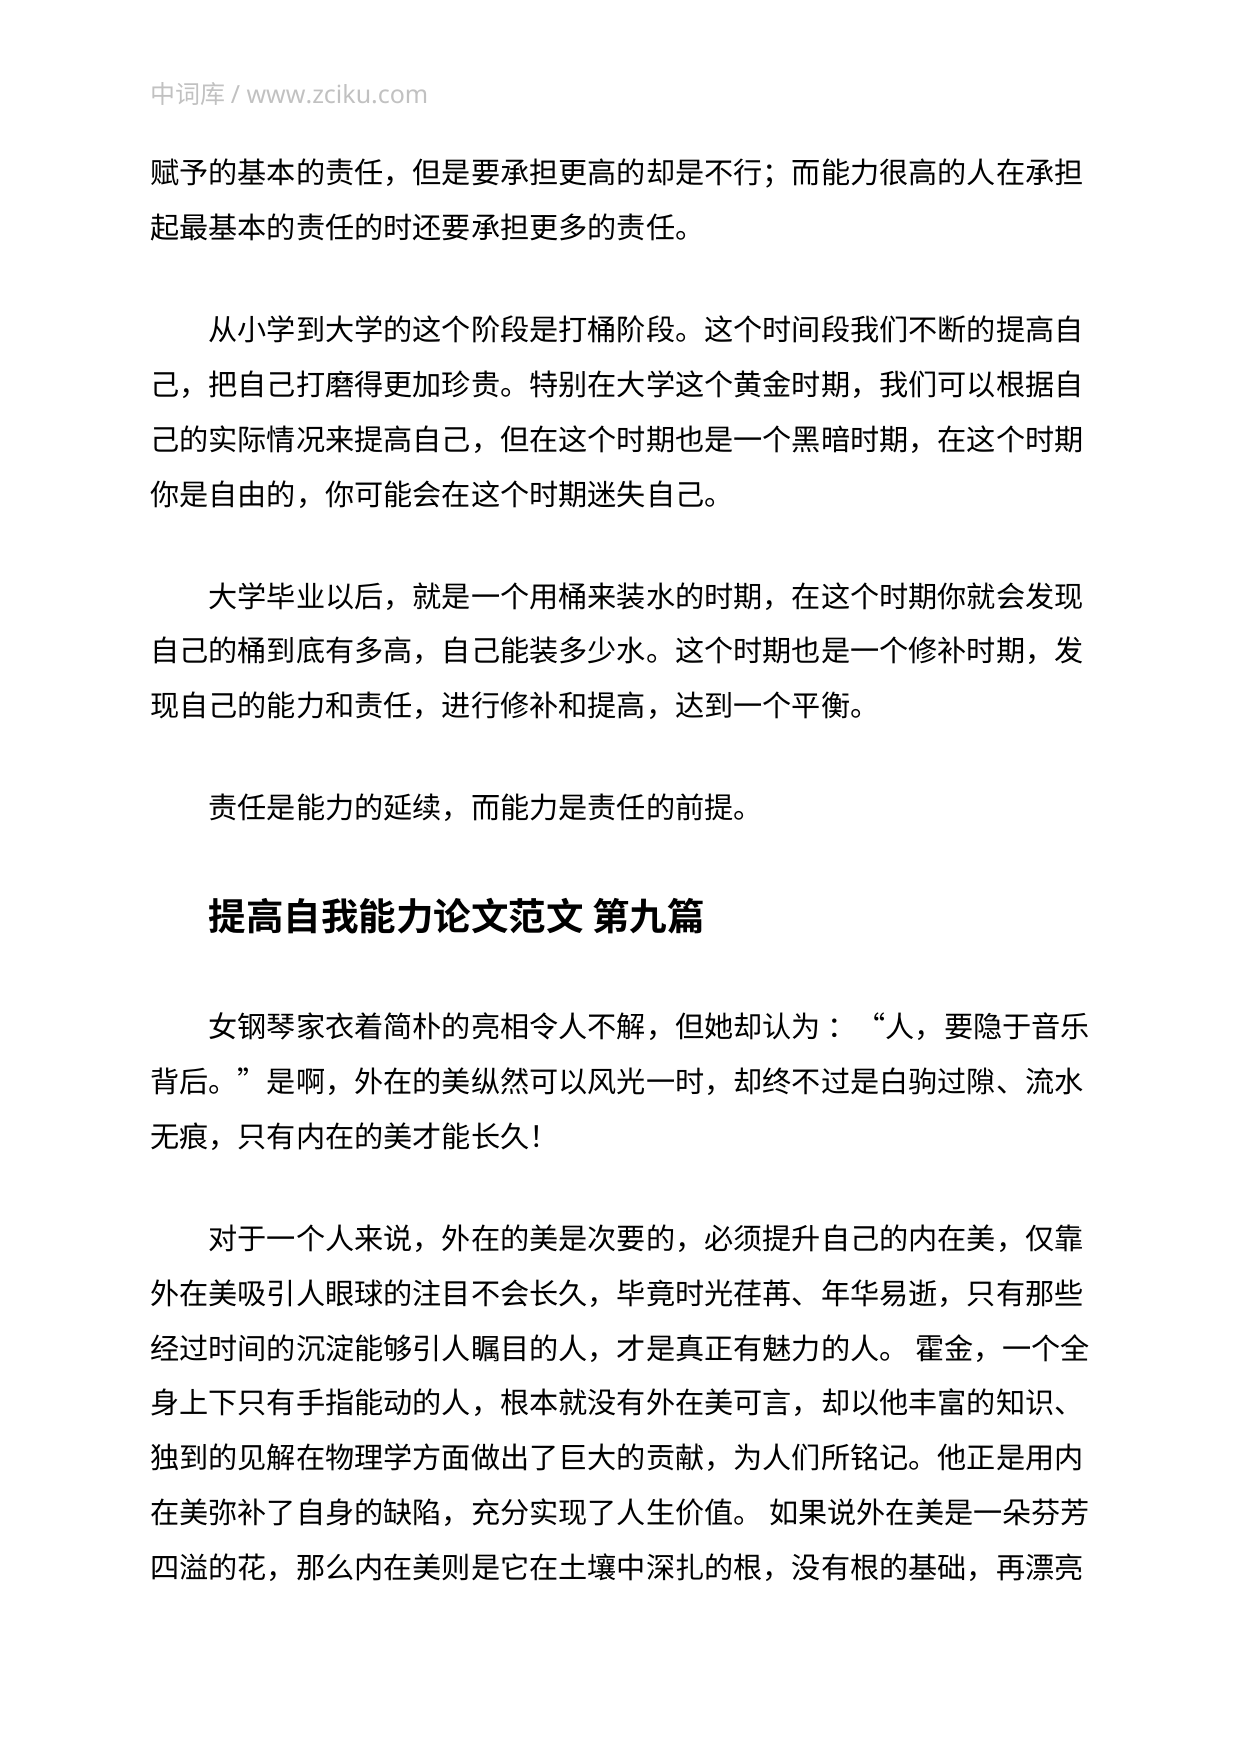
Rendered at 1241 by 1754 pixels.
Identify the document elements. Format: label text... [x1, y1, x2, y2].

text 从小学到大学的这个阶段是打桶阶段。这个时间段我们不断的提高自己，把自己打磨得更加珍贵。特别在大学这个黄金时期，我们可以根据自己的实际情况来提高自己，但在这个时期也是一个黑暗时期，在这个时期你是自由的，你可能会在这个时期迷失自己。 [150, 307, 1090, 514]
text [150, 1215, 1090, 1587]
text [150, 150, 1090, 247]
text 大学毕业以后，就是一个用桶来装水的时期，在这个时期你就会发现自己的桶到底有多高，自己能装多少水。这个时期也是一个修补时期，发现自己的能力和责任，进行修补和提高，达到一个平衡。 [150, 573, 1090, 725]
text 责任是能力的延续，而能力是责任的前提。 [150, 785, 1090, 827]
text 提高自我能力论文范文 第九篇 [150, 886, 1090, 941]
text 女钢琴家衣着简朴的亮相令人不解，但她却认为 ：“人，要隐于音乐背后。”是啊，外在的美纵然可以风光一时，却终不过是白驹过隙、流水无痕，只有内在的美才能长久！ [150, 1004, 1090, 1156]
